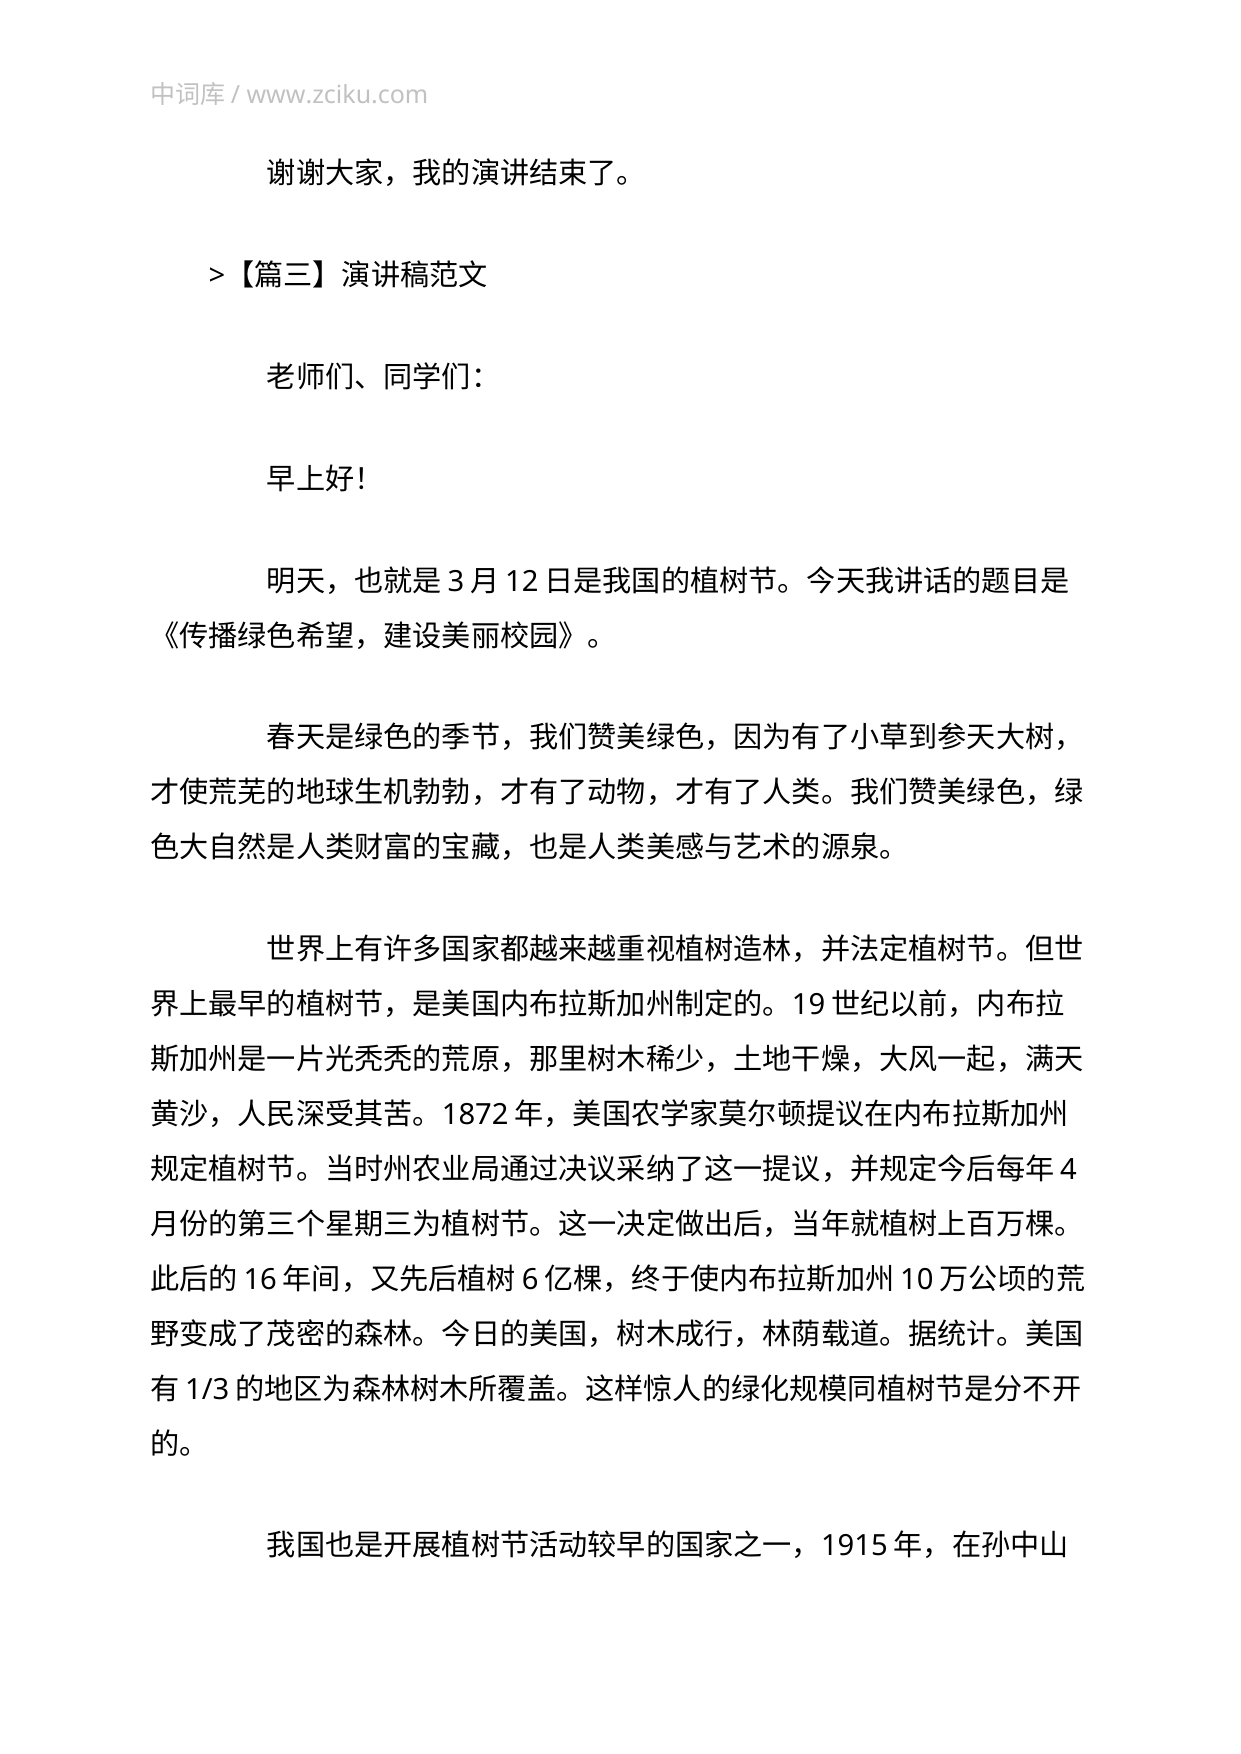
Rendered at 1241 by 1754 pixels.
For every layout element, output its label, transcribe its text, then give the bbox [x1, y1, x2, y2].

text 春天是绿色的季节，我们赞美绿色，因为有了小草到参天大树，才使荒芜的地球生机勃勃，才有了动物，才有了人类。我们赞美绿色，绿色大自然是人类财富的宝藏，也是人类美感与艺术的源泉。 [150, 714, 1090, 866]
text 谢谢大家，我的演讲结束了。 [150, 150, 1090, 192]
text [150, 1522, 1090, 1564]
text >【篇三】演讲稿范文 [150, 252, 1090, 294]
text 老师们、同学们： [150, 354, 1090, 396]
text 世界上有许多国家都越来越重视植树造林，并法定植树节。但世界上最早的植树节，是美国内布拉斯加州制定的。19世纪以前，内布拉斯加州是一片光秃秃的荒原，那里树木稀少，土地干燥，大风一起，满天黄沙，人民深受其苦。1872年，美国农学家莫尔顿提议在内布拉斯加州规定植树节。当时州农业局通过决议采纳了这一提议，并规定今后每年4月份的第三个星期三为植树节。这一决定做出后，当年就植树上百万棵。此后的16年间，又先后植树6亿棵，终于使内布拉斯加州10万公顷的荒野变成了茂密的森林。今日的美国，树木成行，林荫载道。据统计。美国有1/3的地区为森林树木所覆盖。这样惊人的绿化规模同植树节是分不开的。 [150, 926, 1090, 1462]
text 早上好！ [150, 456, 1090, 498]
text 明天，也就是3月12日是我国的植树节。今天我讲话的题目是《传播绿色希望，建设美丽校园》。 [150, 557, 1090, 654]
